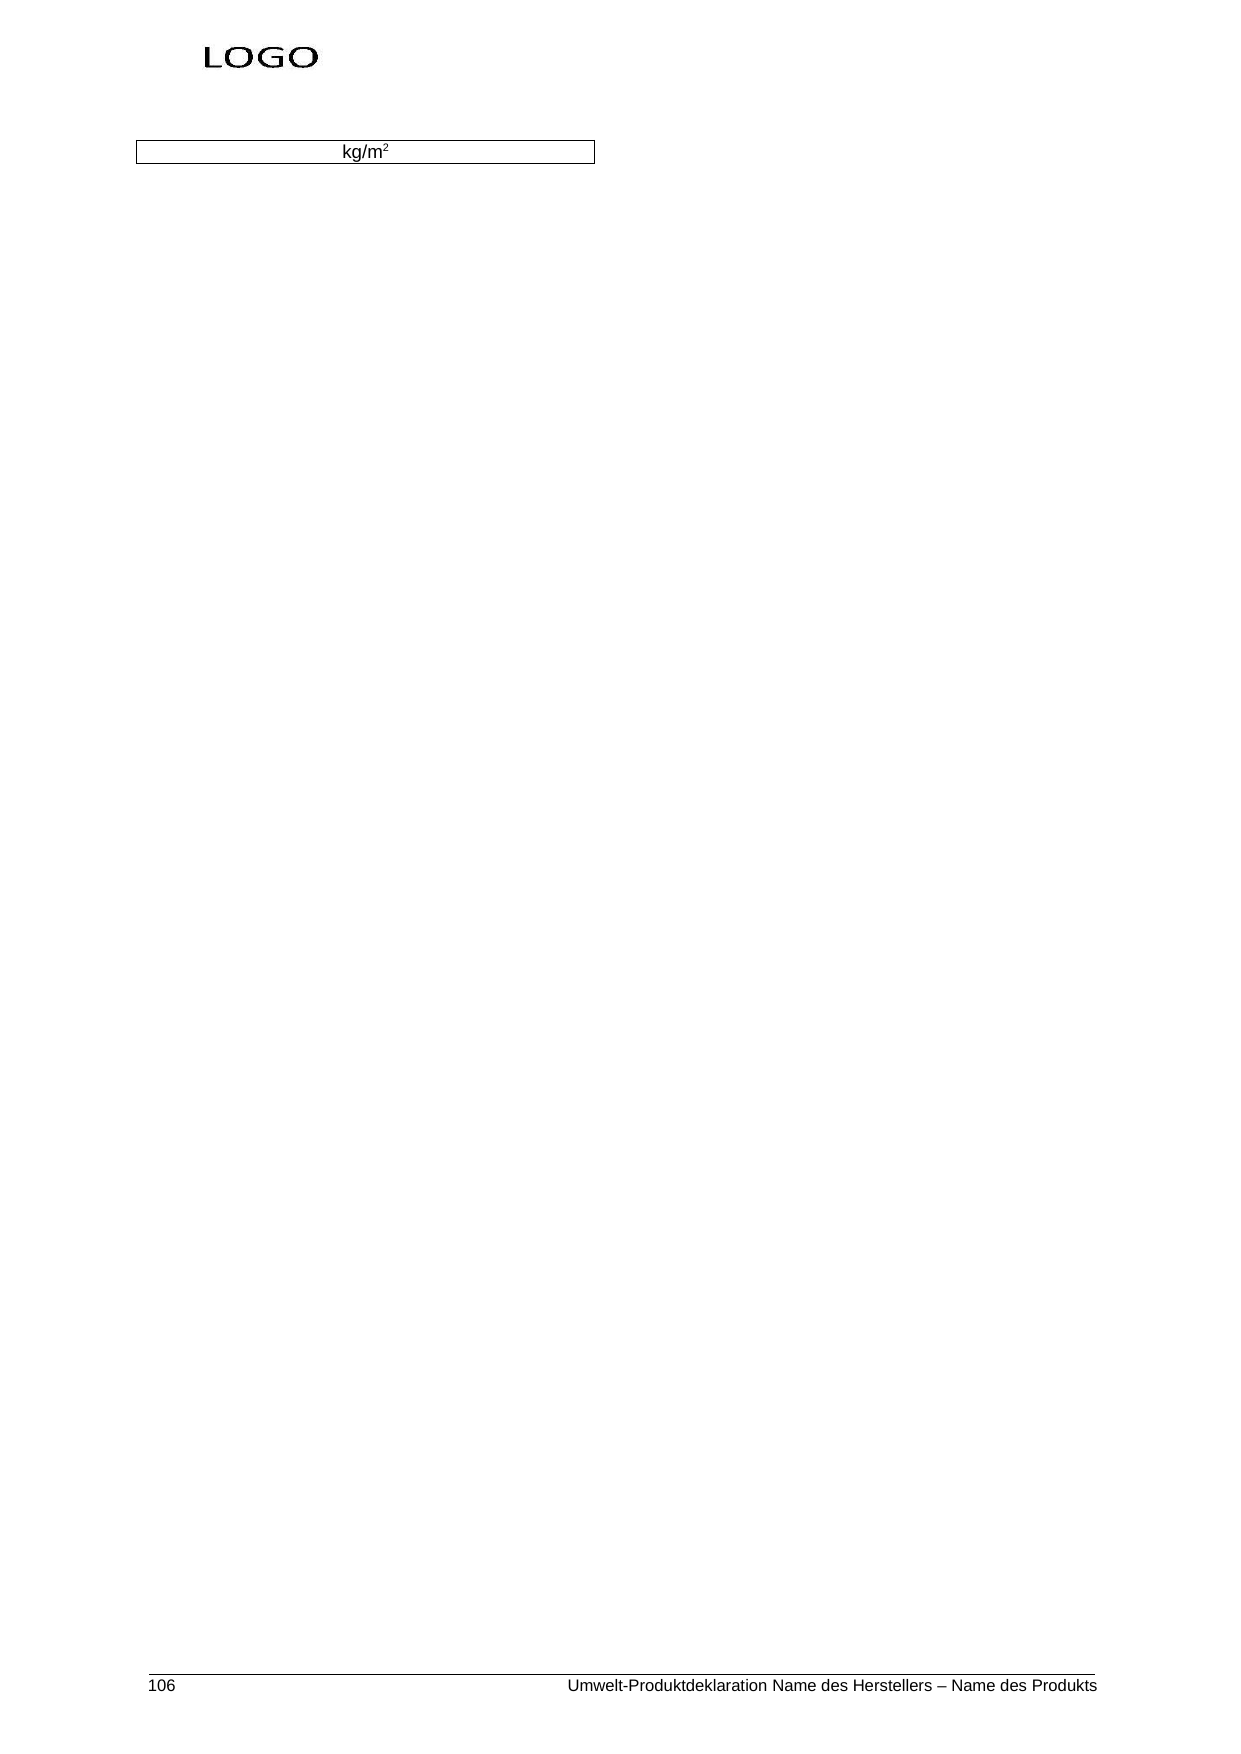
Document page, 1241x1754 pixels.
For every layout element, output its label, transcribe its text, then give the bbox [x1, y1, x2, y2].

picture [148, 14, 622, 103]
table_cell kg/m2 [137, 141, 594, 162]
